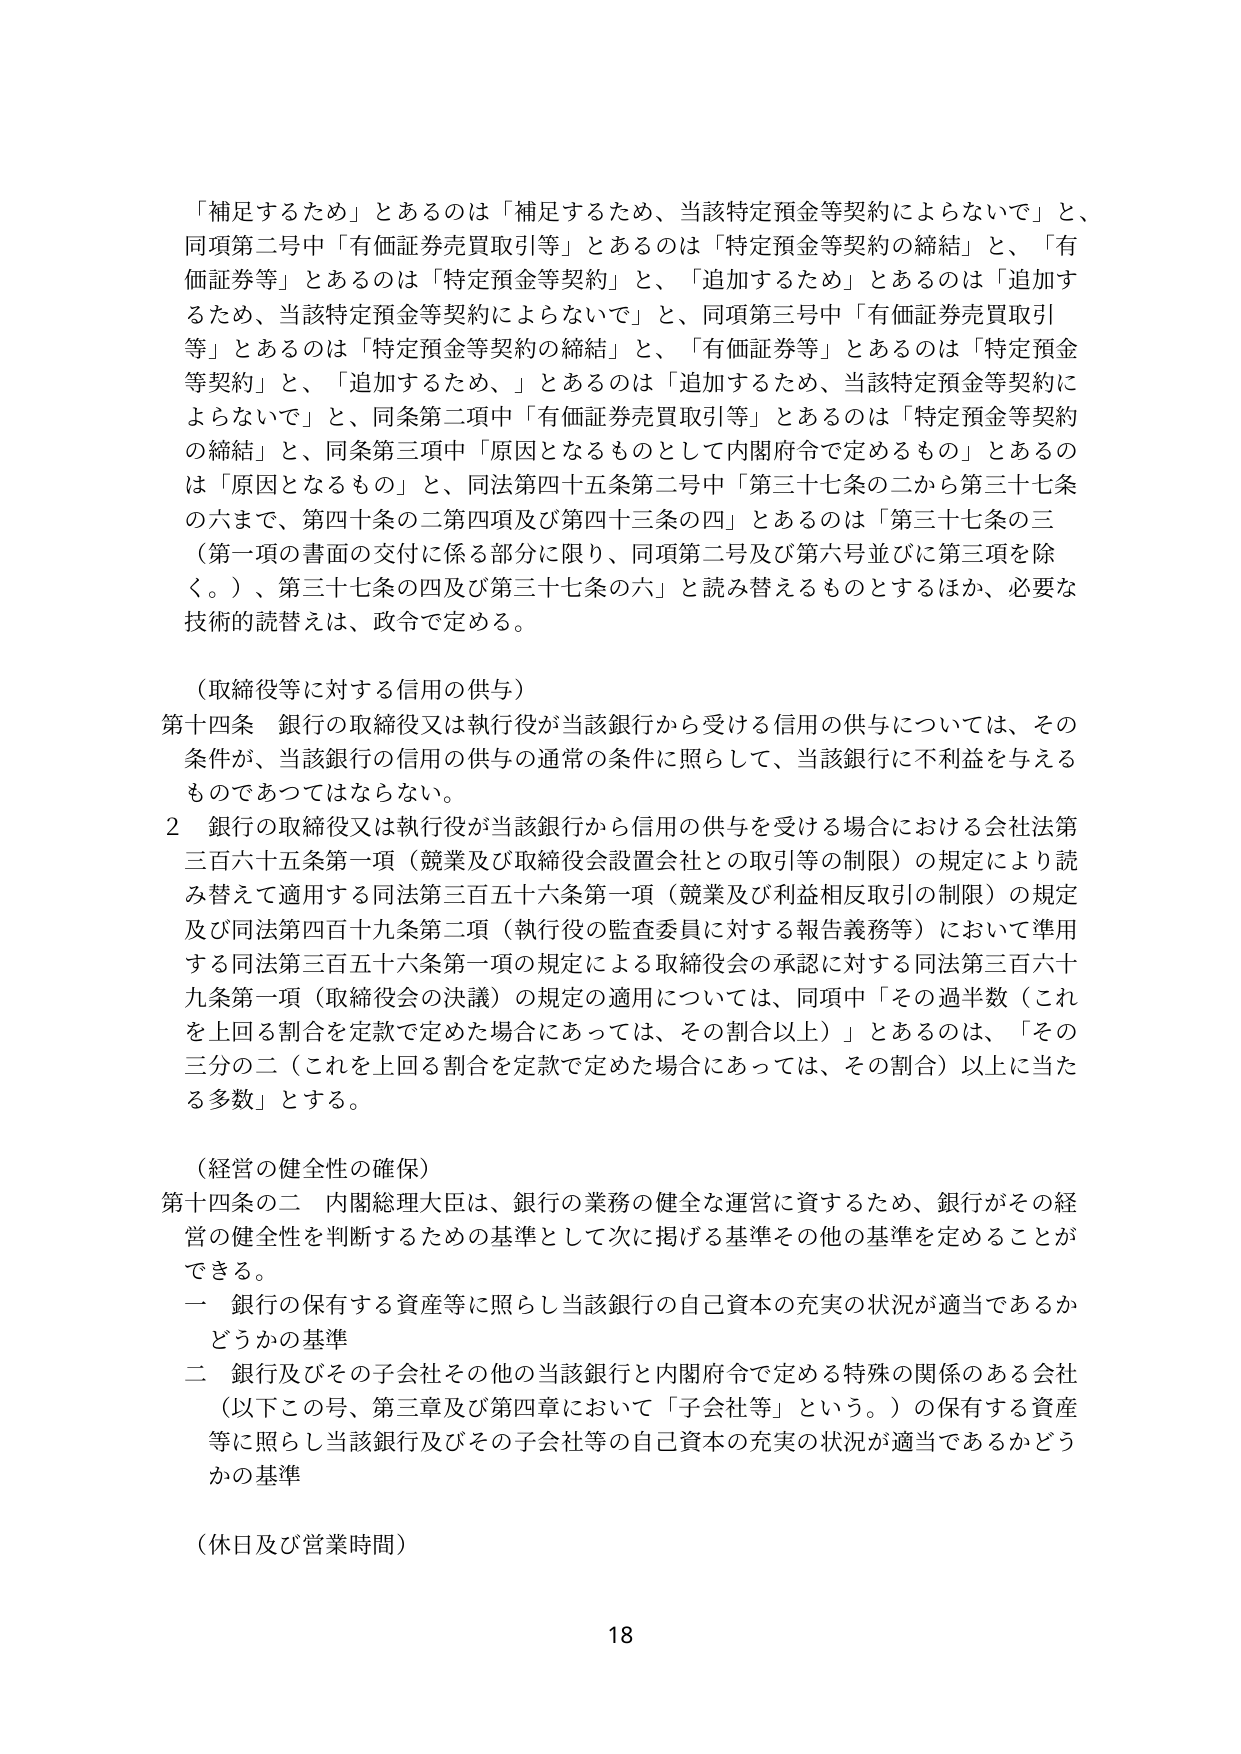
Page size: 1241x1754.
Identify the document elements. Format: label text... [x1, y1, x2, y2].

text 一 銀行の保有する資産等に照らし当該銀行の自己資本の充実の状況が適当であるかどうかの基準 [184, 1287, 1079, 1355]
text 第十四条 銀行の取締役又は執行役が当該銀行から受ける信用の供与については、その条件が、当該銀行の信用の供与の通常の条件に照らして、当該銀行に不利益を与えるものであつてはならない。 [161, 706, 1079, 809]
text （取締役等に対する信用の供与） [184, 672, 1079, 706]
text 二 銀行及びその子会社その他の当該銀行と内閣府令で定める特殊の関係のある会社（以下この号、第三章及び第四章において「子会社等」という。）の保有する資産等に照らし当該銀行及びその子会社等の自己資本の充実の状況が適当であるかどうかの基準 [184, 1355, 1079, 1492]
text ２ 銀行の取締役又は執行役が当該銀行から信用の供与を受ける場合における会社法第三百六十五条第一項（競業及び取締役会設置会社との取引等の制限）の規定により読み替えて適用する同法第三百五十六条第一項（競業及び利益相反取引の制限）の規定及び同法第四百十九条第二項（執行役の監査委員に対する報告義務等）において準用する同法第三百五十六条第一項の規定による取締役会の承認に対する同法第三百六十九条第一項（取締役会の決議）の規定の適用については、同項中「その過半数（これを上回る割合を定款で定めた場合にあっては、その割合以上）」とあるのは、「その三分の二（これを上回る割合を定款で定めた場合にあっては、その割合）以上に当たる多数」とする。 [161, 809, 1079, 1116]
text （休日及び営業時間） [184, 1526, 1079, 1560]
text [161, 194, 1079, 638]
text 第十四条の二 内閣総理大臣は、銀行の業務の健全な運営に資するため、銀行がその経営の健全性を判断するための基準として次に掲げる基準その他の基準を定めることができる。 [161, 1184, 1079, 1287]
text （経営の健全性の確保） [184, 1150, 1079, 1184]
